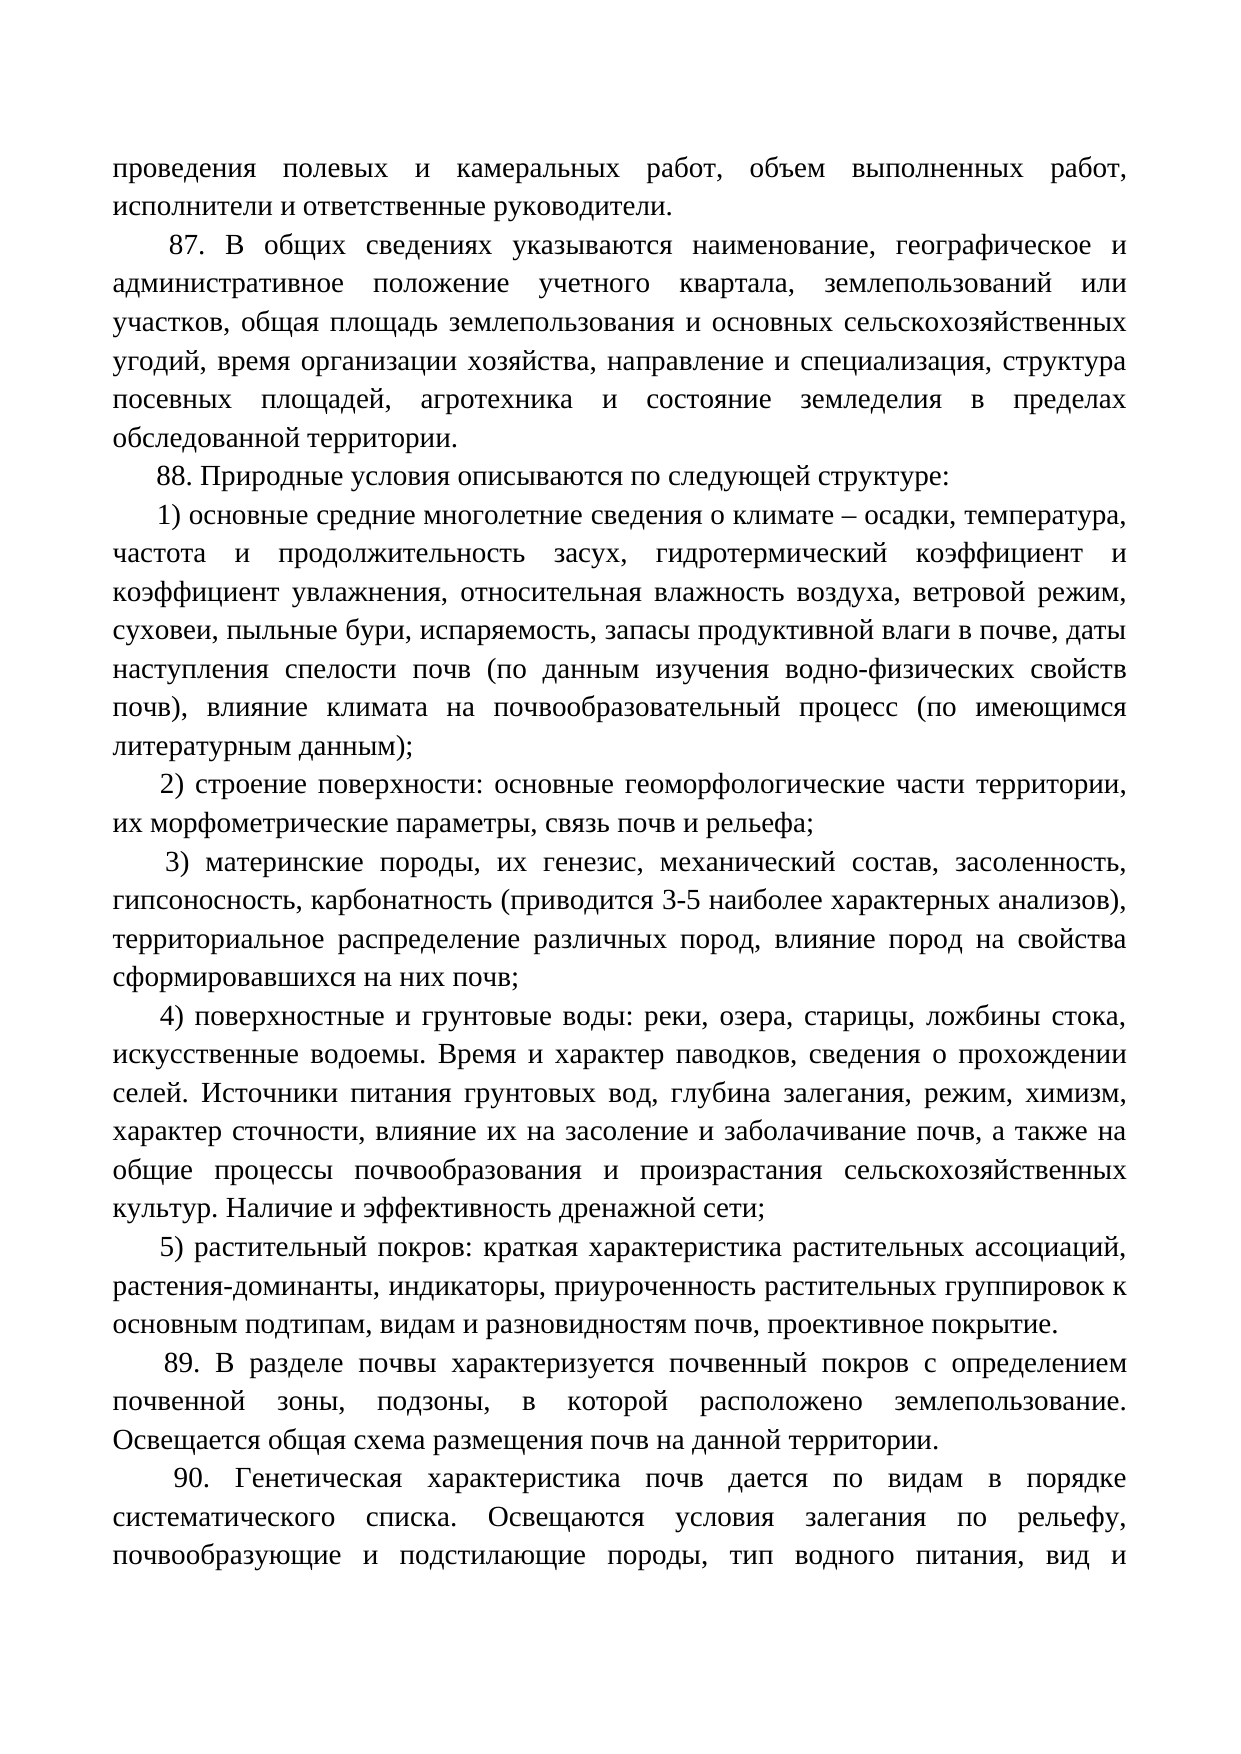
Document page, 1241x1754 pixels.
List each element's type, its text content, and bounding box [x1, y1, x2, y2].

text 4) поверхностные и грунтовые воды: реки, озера, старицы, ложбины стока, искусственные водоемы. Время и характер паводков, сведения о прохождении селей. Источники питания грунтовых вод, глубина залегания, режим, химизм, характер сточности, влияние их на засоление и заболачивание почв, а также на общие процессы почвообразования и произрастания сельскохозяйственных культур. Наличие и эффективность дренажной сети; [112, 998, 1128, 1224]
text 3) материнские породы, их генезис, механический состав, засоленность, гипсоносность, карбонатность (приводится 3-5 наиболее характерных анализов), территориальное распределение различных пород, влияние пород на свойства сформировавшихся на них почв; [112, 844, 1128, 993]
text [112, 1460, 1128, 1571]
text 2) строение поверхности: основные геоморфологические части территории, их морфометрические параметры, связь почв и рельефа; [112, 767, 1128, 839]
text 89. В разделе почвы характеризуется почвенный покров с определением почвенной зоны, подзоны, в которой расположено землепользование. Освещается общая схема размещения почв на данной территории. [112, 1345, 1128, 1455]
text 1) основные средние многолетние сведения о климате – осадки, температура, частота и продолжительность засух, гидротермический коэффициент и коэффициент увлажнения, относительная влажность воздуха, ветровой режим, суховеи, пыльные бури, испаряемость, запасы продуктивной влаги в почве, даты наступления спелости почв (по данным изучения водно-физических свойств почв), влияние климата на почвообразовательный процесс (по имеющимся литературным данным); [112, 497, 1128, 762]
text 5) растительный покров: краткая характеристика растительных ассоциаций, растения-доминанты, индикаторы, приуроченность растительных группировок к основным подтипам, видам и разновидностям почв, проективное покрытие. [112, 1229, 1128, 1340]
text 88. Природные условия описываются по следующей структуре: [112, 458, 1128, 492]
text 87. В общих сведениях указываются наименование, географическое и административное положение учетного квартала, землепользований или участков, общая площадь землепользования и основных сельскохозяйственных угодий, время организации хозяйства, направление и специализация, структура посевных площадей, агротехника и состояние земледелия в пределах обследованной территории. [112, 227, 1128, 453]
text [112, 150, 1128, 222]
